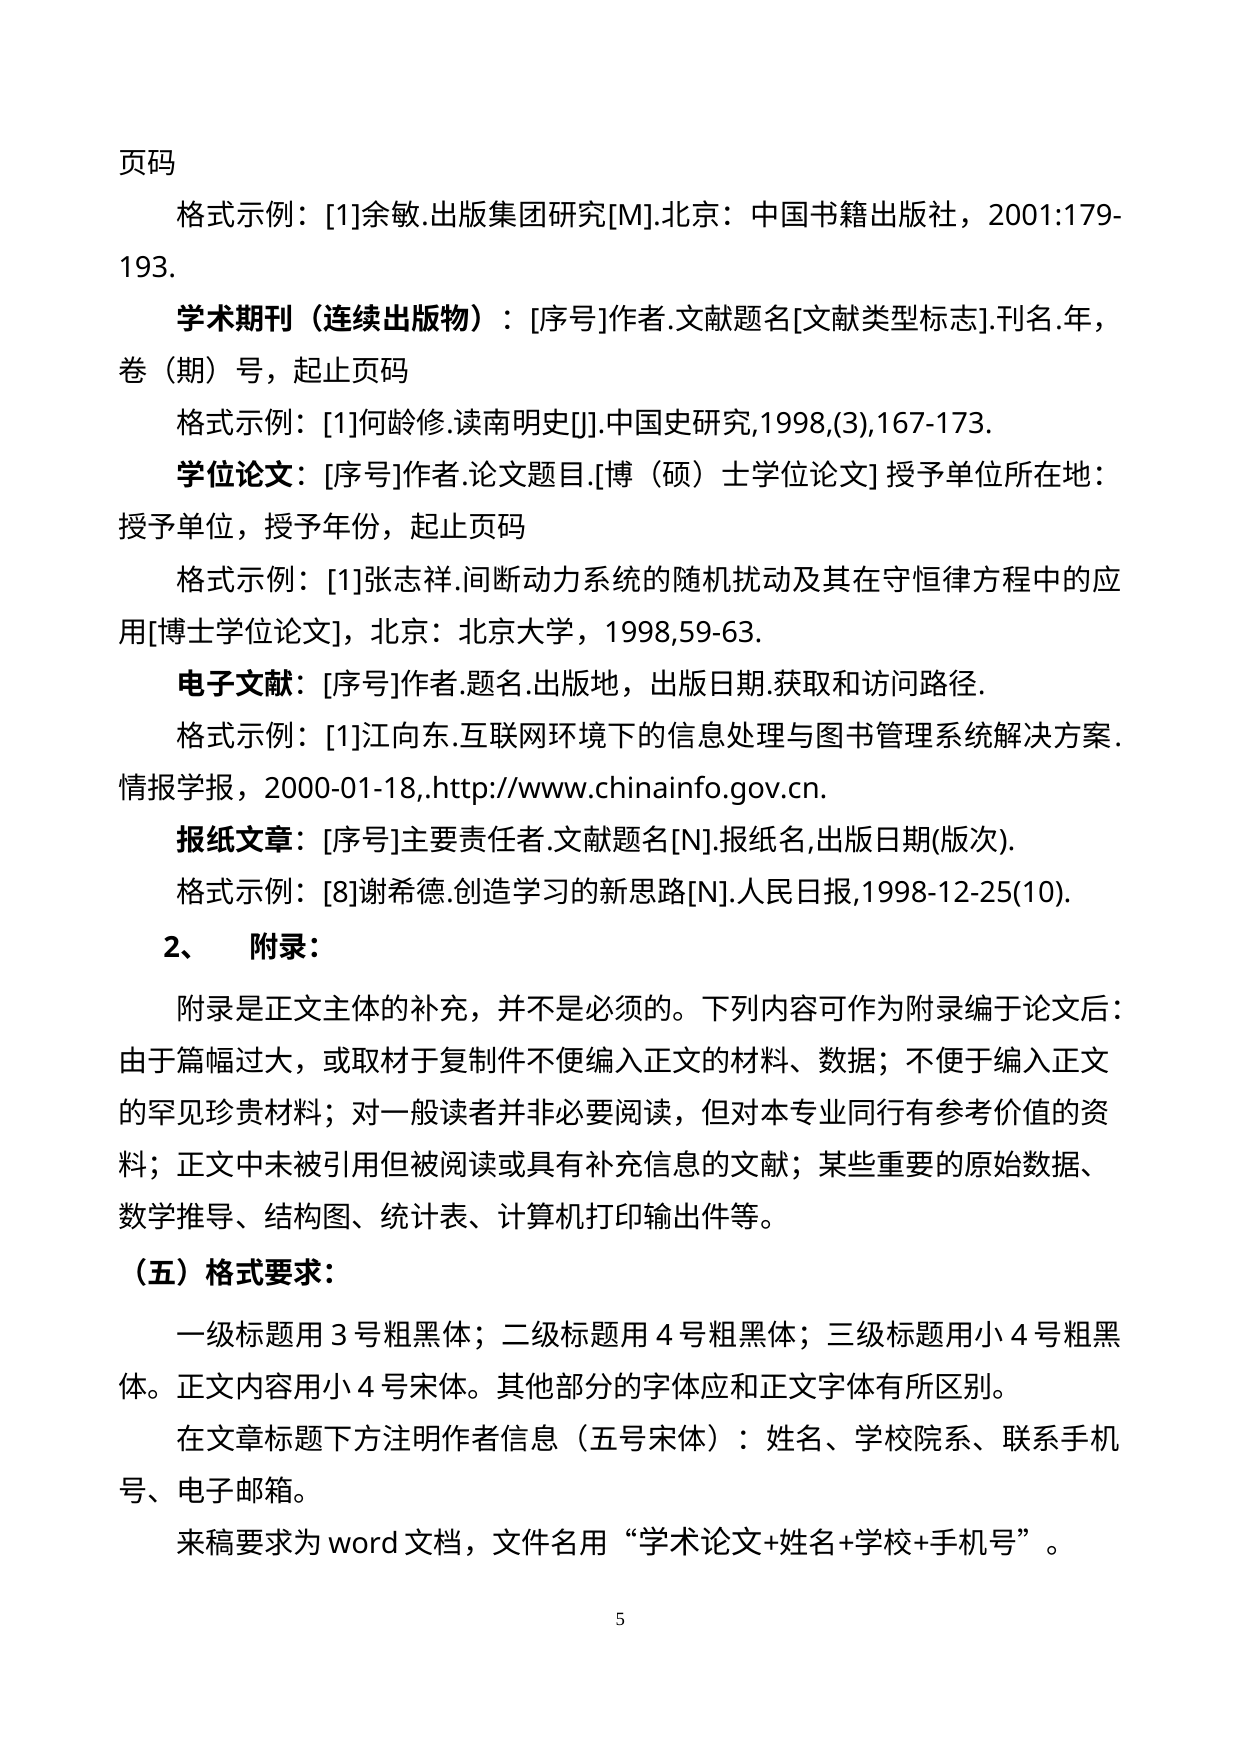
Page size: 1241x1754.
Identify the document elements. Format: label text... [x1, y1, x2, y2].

text 在文章标题下方注明作者信息（五号宋体）：姓名、学校院系、联系手机号、电子邮箱。 [118, 1407, 1122, 1512]
text 格式示例：[1]余敏.出版集团研究[M].北京：中国书籍出版社，2001:179-193. [118, 184, 1122, 288]
text 格式示例：[1]张志祥.间断动力系统的随机扰动及其在守恒律方程中的应用[博士学位论文]，北京：北京大学，1998,59-63. [118, 548, 1122, 652]
text 报纸文章：[序号]主要责任者.文献题名[N].报纸名,出版日期(版次). [118, 809, 1122, 861]
text 格式示例：[1]何龄修.读南明史[J].中国史研究,1998,(3),167-173. [118, 392, 1122, 444]
text 学位论文：[序号]作者.论文题目.[博（硕）士学位论文] 授予单位所在地：授予单位，授予年份，起止页码 [118, 444, 1122, 548]
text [118, 132, 1122, 184]
list 附录： [163, 913, 1122, 978]
text 一级标题用3号粗黑体；二级标题用4号粗黑体；三级标题用小4号粗黑体。正文内容用小4号宋体。其他部分的字体应和正文字体有所区别。 [118, 1303, 1122, 1407]
text 电子文献：[序号]作者.题名.出版地，出版日期.获取和访问路径. [118, 652, 1122, 704]
text 来稿要求为word文档，文件名用“学术论文+姓名+学校+手机号”。 [118, 1512, 1122, 1564]
text （五）格式要求： [118, 1238, 1122, 1303]
text 格式示例：[8]谢希德.创造学习的新思路[N].人民日报,1998-12-25(10). [118, 861, 1122, 913]
text 格式示例：[1]江向东.互联网环境下的信息处理与图书管理系统解决方案.情报学报，2000-01-18,.http://www.chinainfo.gov.cn. [118, 704, 1122, 809]
text 附录是正文主体的补充，并不是必须的。下列内容可作为附录编于论文后：由于篇幅过大，或取材于复制件不便编入正文的材料、数据；不便于编入正文的罕见珍贵材料；对一般读者并非必要阅读，但对本专业同行有参考价值的资料；正文中未被引用但被阅读或具有补充信息的文献；某些重要的原始数据、数学推导、结构图、统计表、计算机打印输出件等。 [118, 978, 1122, 1238]
text 学术期刊（连续出版物）：[序号]作者.文献题名[文献类型标志].刊名.年，卷（期）号，起止页码 [118, 288, 1122, 392]
